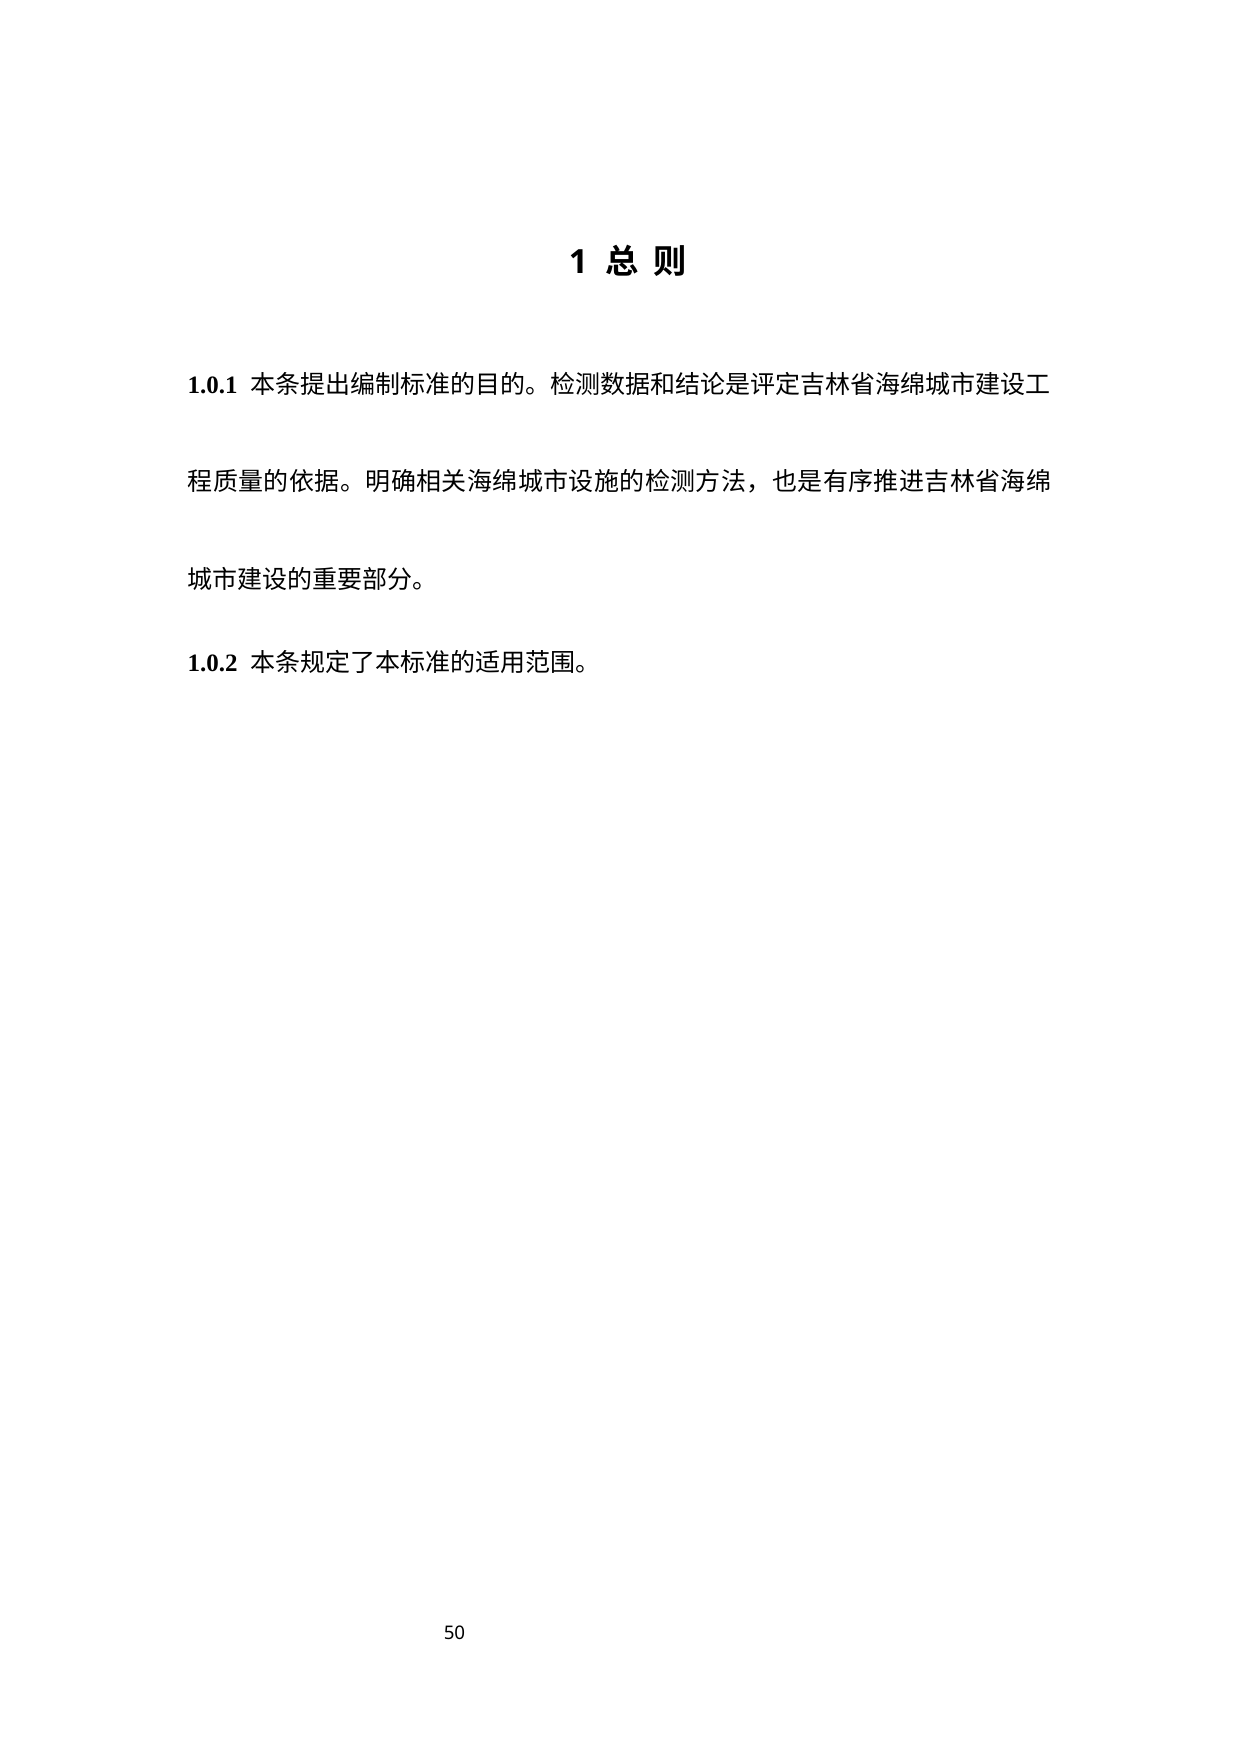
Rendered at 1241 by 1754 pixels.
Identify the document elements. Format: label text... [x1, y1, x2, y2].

text 1.0.1 本条提出编制标准的目的。检测数据和结论是评定吉林省海绵城市建设工程质量的依据。明确相关海绵城市设施的检测方法，也是有序推进吉林省海绵城市建设的重要部分。 [187, 350, 1053, 610]
text 1 总 则 [187, 226, 1053, 291]
text 1.0.2 本条规定了本标准的适用范围。 [187, 628, 1053, 693]
